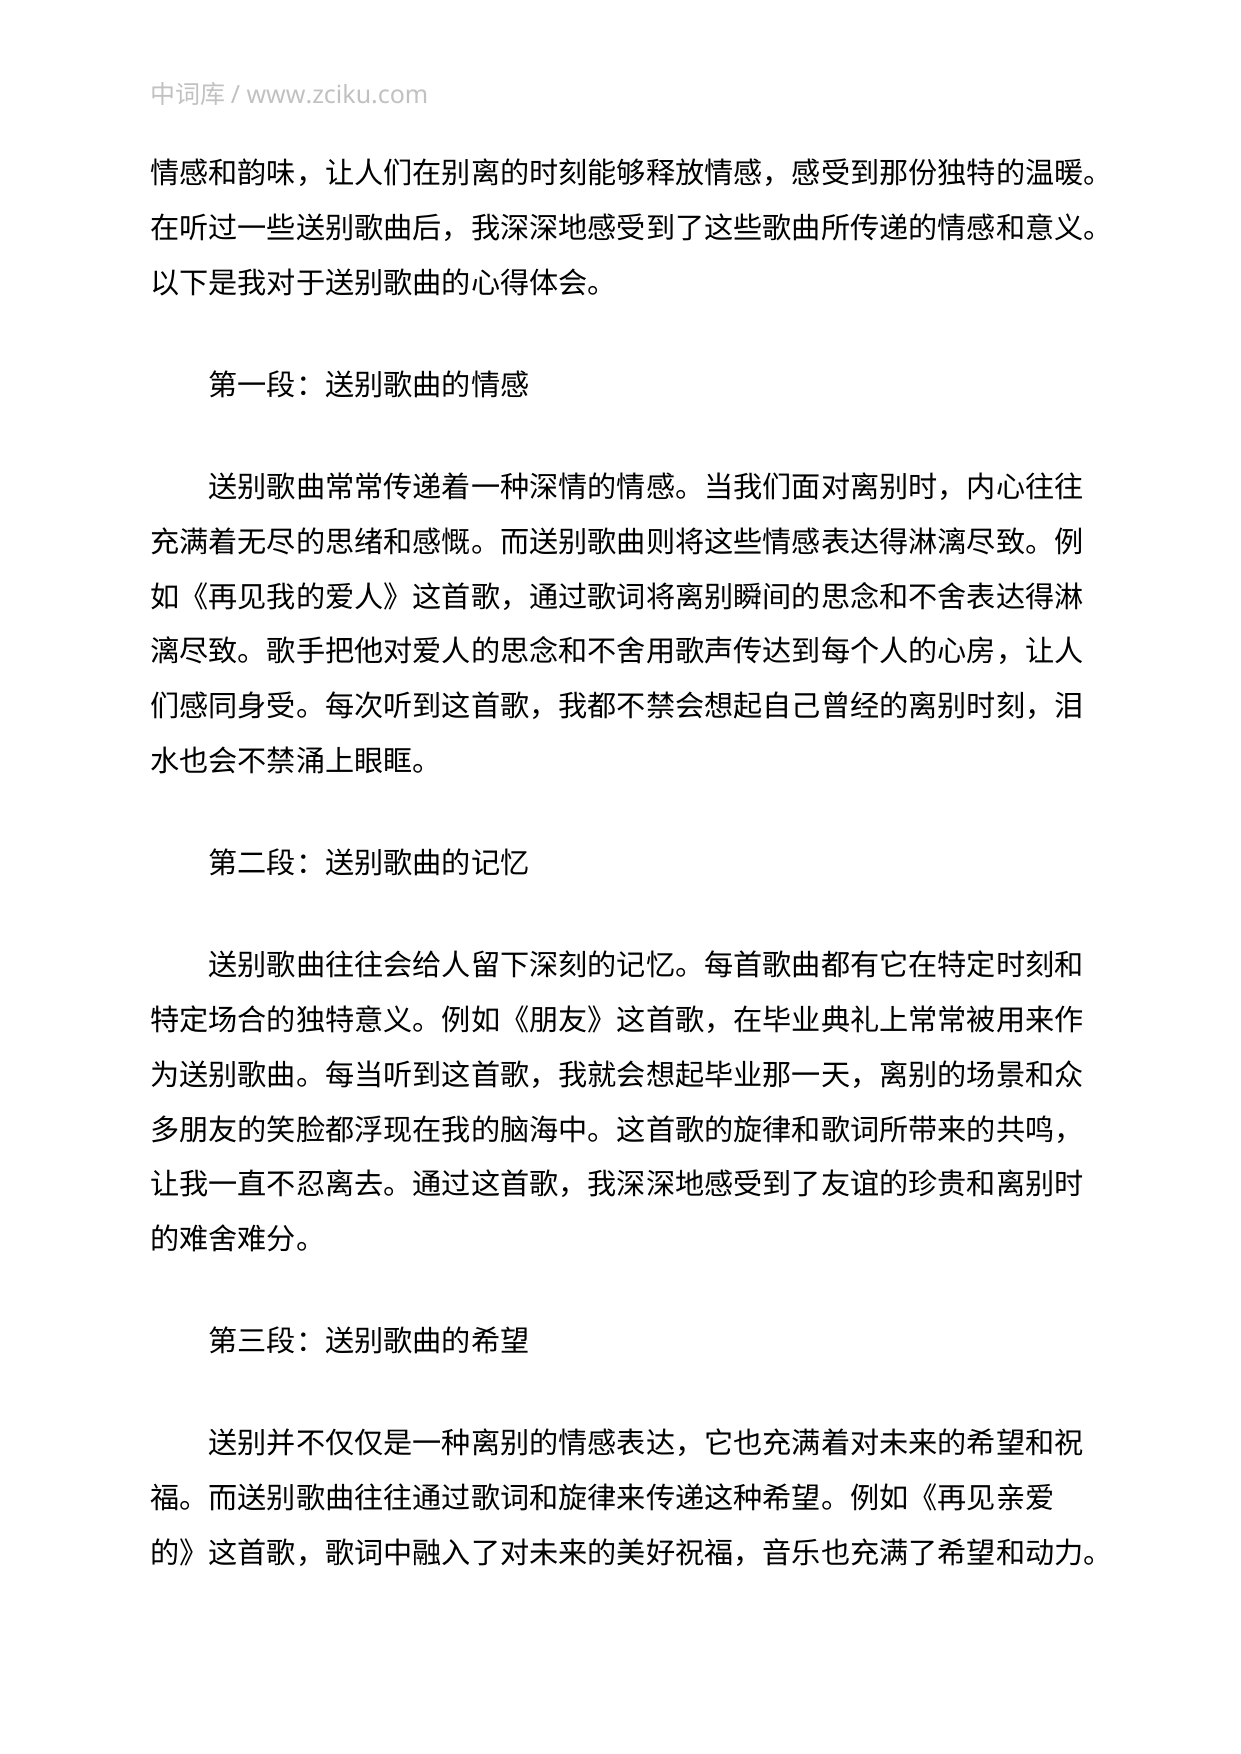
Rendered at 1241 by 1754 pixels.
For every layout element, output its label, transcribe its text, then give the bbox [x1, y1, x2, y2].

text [150, 150, 1090, 302]
text 第三段：送别歌曲的希望 [150, 1318, 1090, 1360]
text 第一段：送别歌曲的情感 [150, 362, 1090, 404]
text 第二段：送别歌曲的记忆 [150, 839, 1090, 882]
text 送别歌曲往往会给人留下深刻的记忆。每首歌曲都有它在特定时刻和特定场合的独特意义。例如《朋友》这首歌，在毕业典礼上常常被用来作为送别歌曲。每当听到这首歌，我就会想起毕业那一天，离别的场景和众多朋友的笑脸都浮现在我的脑海中。这首歌的旋律和歌词所带来的共鸣，让我一直不忍离去。通过这首歌，我深深地感受到了友谊的珍贵和离别时的难舍难分。 [150, 941, 1090, 1258]
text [150, 1419, 1090, 1571]
text 送别歌曲常常传递着一种深情的情感。当我们面对离别时，内心往往充满着无尽的思绪和感慨。而送别歌曲则将这些情感表达得淋漓尽致。例如《再见我的爱人》这首歌，通过歌词将离别瞬间的思念和不舍表达得淋漓尽致。歌手把他对爱人的思念和不舍用歌声传达到每个人的心房，让人们感同身受。每次听到这首歌，我都不禁会想起自己曾经的离别时刻，泪水也会不禁涌上眼眶。 [150, 463, 1090, 780]
